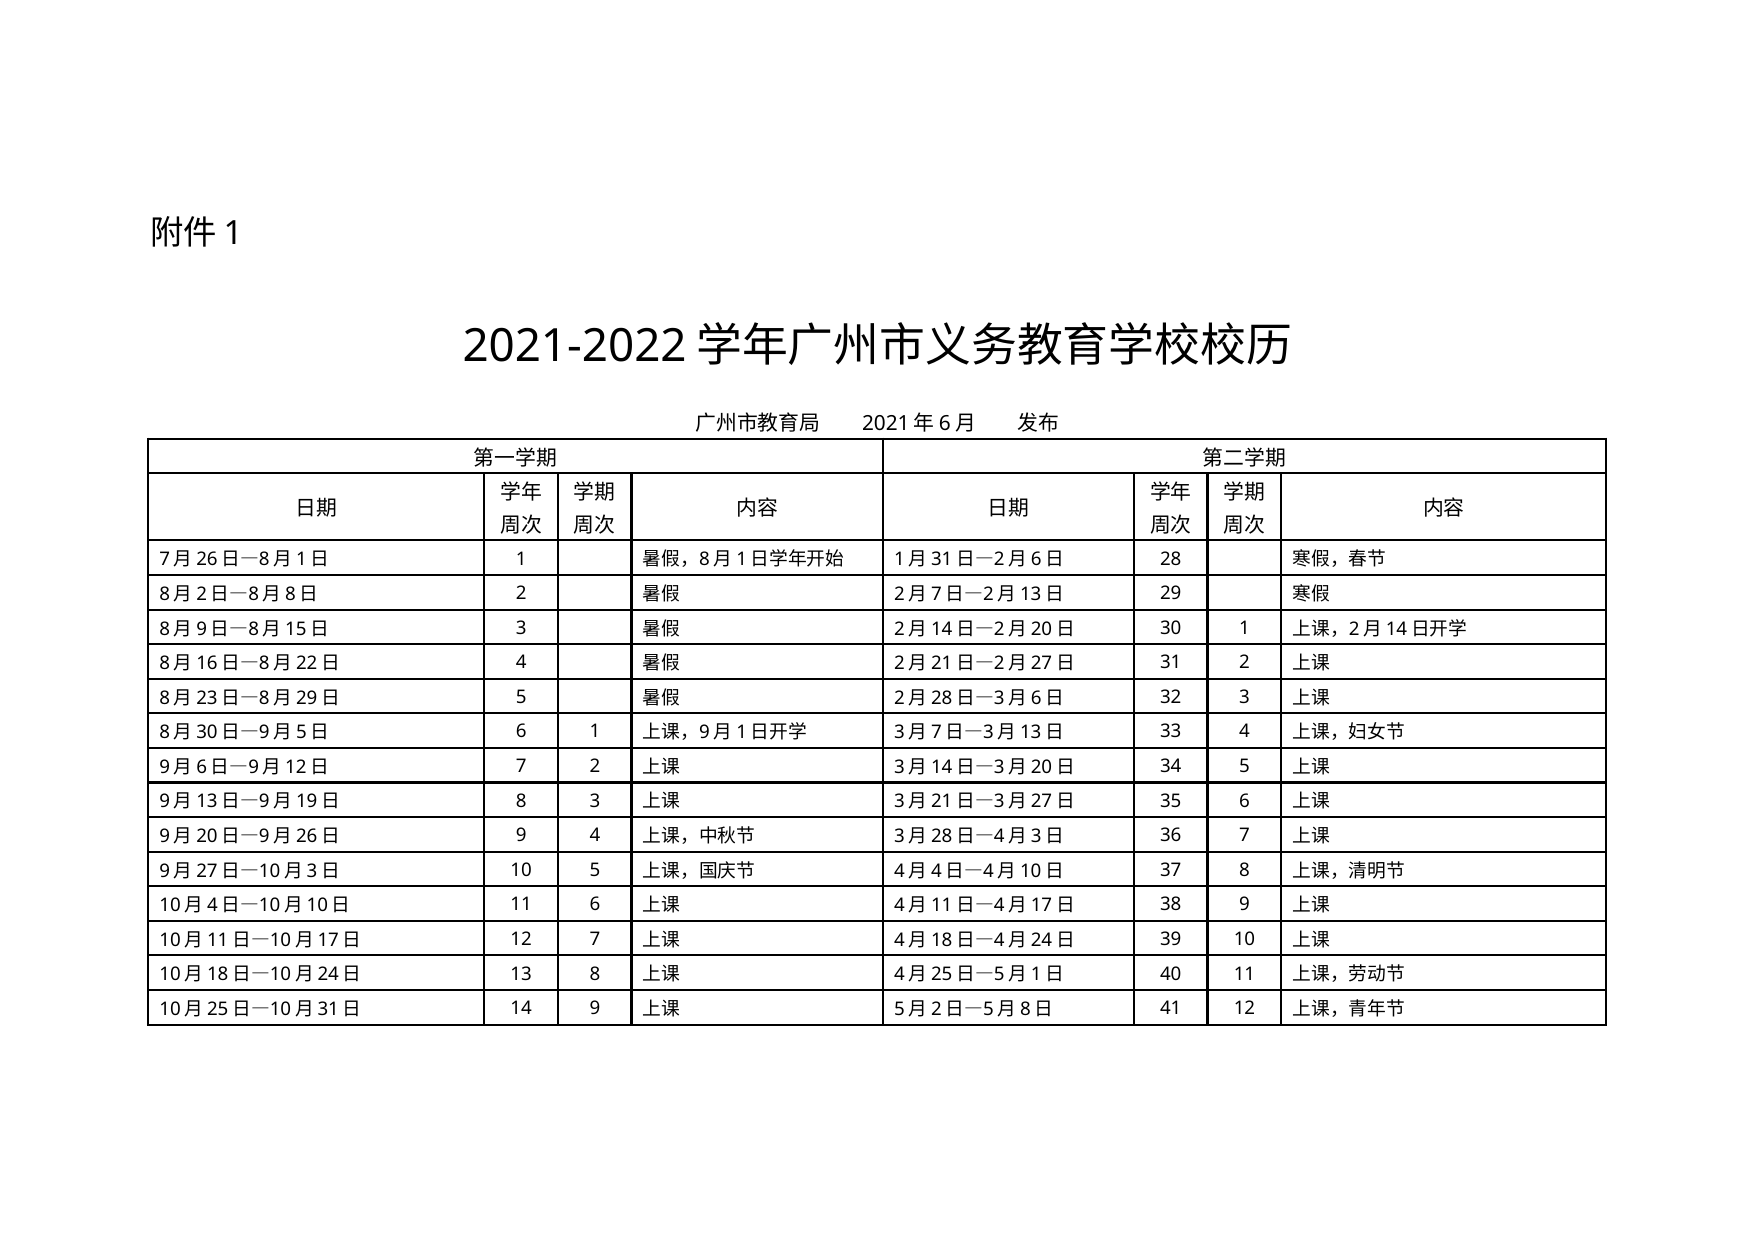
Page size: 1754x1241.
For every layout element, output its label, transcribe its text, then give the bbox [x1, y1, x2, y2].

table_cell [559, 611, 630, 643]
table_cell 上课，劳动节 [1282, 956, 1605, 989]
table_cell 3 [559, 784, 630, 816]
table_cell 8 [485, 784, 557, 816]
table_cell 寒假，春节 [1282, 541, 1605, 574]
table_cell 上课，青年节 [1282, 991, 1605, 1023]
table_cell 12 [1209, 991, 1280, 1023]
table_cell 8月16日—8月22日 [149, 645, 483, 678]
table_cell 上课，国庆节 [633, 853, 882, 885]
table_cell 1 [1209, 611, 1280, 643]
table_cell 上课 [1282, 680, 1605, 712]
table_cell 日期 [149, 474, 483, 539]
table_cell 5 [485, 680, 557, 712]
table_cell 暑假，8月1日学年开始 [633, 541, 882, 574]
table_cell 8 [559, 956, 630, 989]
table_cell 上课 [1282, 818, 1605, 851]
table_cell 38 [1135, 887, 1206, 920]
table_cell 30 [1135, 611, 1206, 643]
table_cell 3月21日—3月27日 [884, 784, 1133, 816]
table_cell 上课 [633, 784, 882, 816]
table_cell 4月11日—4月17日 [884, 887, 1133, 920]
table_cell 10月11日—10月17日 [149, 922, 483, 954]
table_cell 5 [559, 853, 630, 885]
table_cell 11 [1209, 956, 1280, 989]
table_cell 4 [1209, 714, 1280, 747]
table_cell 6 [1209, 784, 1280, 816]
table_cell 学年周次 [1135, 474, 1206, 539]
table_cell 3 [485, 611, 557, 643]
table_cell 34 [1135, 749, 1206, 781]
table_cell 日期 [884, 474, 1133, 539]
table_cell 上课 [633, 922, 882, 954]
table_cell 8月23日—8月29日 [149, 680, 483, 712]
table_cell [559, 541, 630, 574]
table_cell 上课，妇女节 [1282, 714, 1605, 747]
table_cell 8月9日—8月15日 [149, 611, 483, 643]
table_cell 7 [559, 922, 630, 954]
table_cell 40 [1135, 956, 1206, 989]
table_cell 3月7日—3月13日 [884, 714, 1133, 747]
table_cell 1 [559, 714, 630, 747]
table_cell 上课 [1282, 887, 1605, 920]
table_cell 10月4日—10月10日 [149, 887, 483, 920]
table_cell 33 [1135, 714, 1206, 747]
table_cell 暑假 [633, 576, 882, 608]
table_cell 上课 [1282, 645, 1605, 678]
table_cell 2 [1209, 645, 1280, 678]
table_cell 寒假 [1282, 576, 1605, 608]
table_cell 4月25日—5月1日 [884, 956, 1133, 989]
table_cell 7 [485, 749, 557, 781]
table_cell 2月7日—2月13日 [884, 576, 1133, 608]
table_cell 32 [1135, 680, 1206, 712]
table_cell 7 [1209, 818, 1280, 851]
table_cell 3 [1209, 680, 1280, 712]
table_cell 10 [485, 853, 557, 885]
table_cell 上课 [1282, 922, 1605, 954]
table_cell 31 [1135, 645, 1206, 678]
table_cell 上课 [1282, 749, 1605, 781]
table_cell 4月4日—4月10日 [884, 853, 1133, 885]
table_cell 10 [1209, 922, 1280, 954]
table_cell 10月18日—10月24日 [149, 956, 483, 989]
table_cell 35 [1135, 784, 1206, 816]
table_cell 11 [485, 887, 557, 920]
table_cell 学期周次 [559, 474, 630, 539]
table_cell 6 [485, 714, 557, 747]
table_cell 6 [559, 887, 630, 920]
table_cell 37 [1135, 853, 1206, 885]
table_cell 暑假 [633, 680, 882, 712]
table_cell [559, 645, 630, 678]
table_cell 9月6日—9月12日 [149, 749, 483, 781]
table_cell 8 [1209, 853, 1280, 885]
table_cell 12 [485, 922, 557, 954]
table_cell 9月13日—9月19日 [149, 784, 483, 816]
table_cell 2月28日—3月6日 [884, 680, 1133, 712]
table_cell 7月26日—8月1日 [149, 541, 483, 574]
table_cell 9 [1209, 887, 1280, 920]
table_cell 上课 [1282, 784, 1605, 816]
table_cell 2月21日—2月27日 [884, 645, 1133, 678]
table_cell 2月14日—2月20日 [884, 611, 1133, 643]
table_cell 8月2日—8月8日 [149, 576, 483, 608]
table_cell 上课 [633, 887, 882, 920]
text 附件1 [150, 198, 1604, 256]
table_cell 9月27日—10月3日 [149, 853, 483, 885]
table_cell 第二学期 [884, 440, 1605, 472]
table_cell 14 [485, 991, 557, 1023]
table_cell 9月20日—9月26日 [149, 818, 483, 851]
table_cell 上课，9月1日开学 [633, 714, 882, 747]
table_cell 上课，清明节 [1282, 853, 1605, 885]
table_header 广州市教育局 2021年6月 发布 [148, 373, 1606, 438]
table_cell 3月28日—4月3日 [884, 818, 1133, 851]
table_cell 10月25日—10月31日 [149, 991, 483, 1023]
table_cell 29 [1135, 576, 1206, 608]
table_cell 上课 [633, 956, 882, 989]
table_cell [1209, 576, 1280, 608]
table_cell 2 [485, 576, 557, 608]
table_cell 4 [559, 818, 630, 851]
table_cell 36 [1135, 818, 1206, 851]
text 2021-2022学年广州市义务教育学校校历 [150, 314, 1604, 373]
table_cell 内容 [1282, 474, 1605, 539]
table_cell 9 [559, 991, 630, 1023]
table_cell 4月18日—4月24日 [884, 922, 1133, 954]
table_cell 1月31日—2月6日 [884, 541, 1133, 574]
table_cell 第一学期 [149, 440, 882, 472]
table_cell 学期周次 [1209, 474, 1280, 539]
table_cell 上课，2月14日开学 [1282, 611, 1605, 643]
table_cell 2 [559, 749, 630, 781]
table_cell 3月14日—3月20日 [884, 749, 1133, 781]
table_cell 1 [485, 541, 557, 574]
table_cell 5 [1209, 749, 1280, 781]
table_cell 8月30日—9月5日 [149, 714, 483, 747]
table_cell 上课，中秋节 [633, 818, 882, 851]
table_cell 39 [1135, 922, 1206, 954]
table_cell [559, 576, 630, 608]
table_cell 上课 [633, 749, 882, 781]
table_cell 学年周次 [485, 474, 557, 539]
table_cell 5月2日—5月8日 [884, 991, 1133, 1023]
table_cell 9 [485, 818, 557, 851]
table_cell 暑假 [633, 611, 882, 643]
table_cell 28 [1135, 541, 1206, 574]
table_cell [559, 680, 630, 712]
table_cell 暑假 [633, 645, 882, 678]
table_cell [1209, 541, 1280, 574]
table_cell 内容 [633, 474, 882, 539]
table_cell 上课 [633, 991, 882, 1023]
table_cell 13 [485, 956, 557, 989]
table_cell 4 [485, 645, 557, 678]
table_cell 41 [1135, 991, 1206, 1023]
